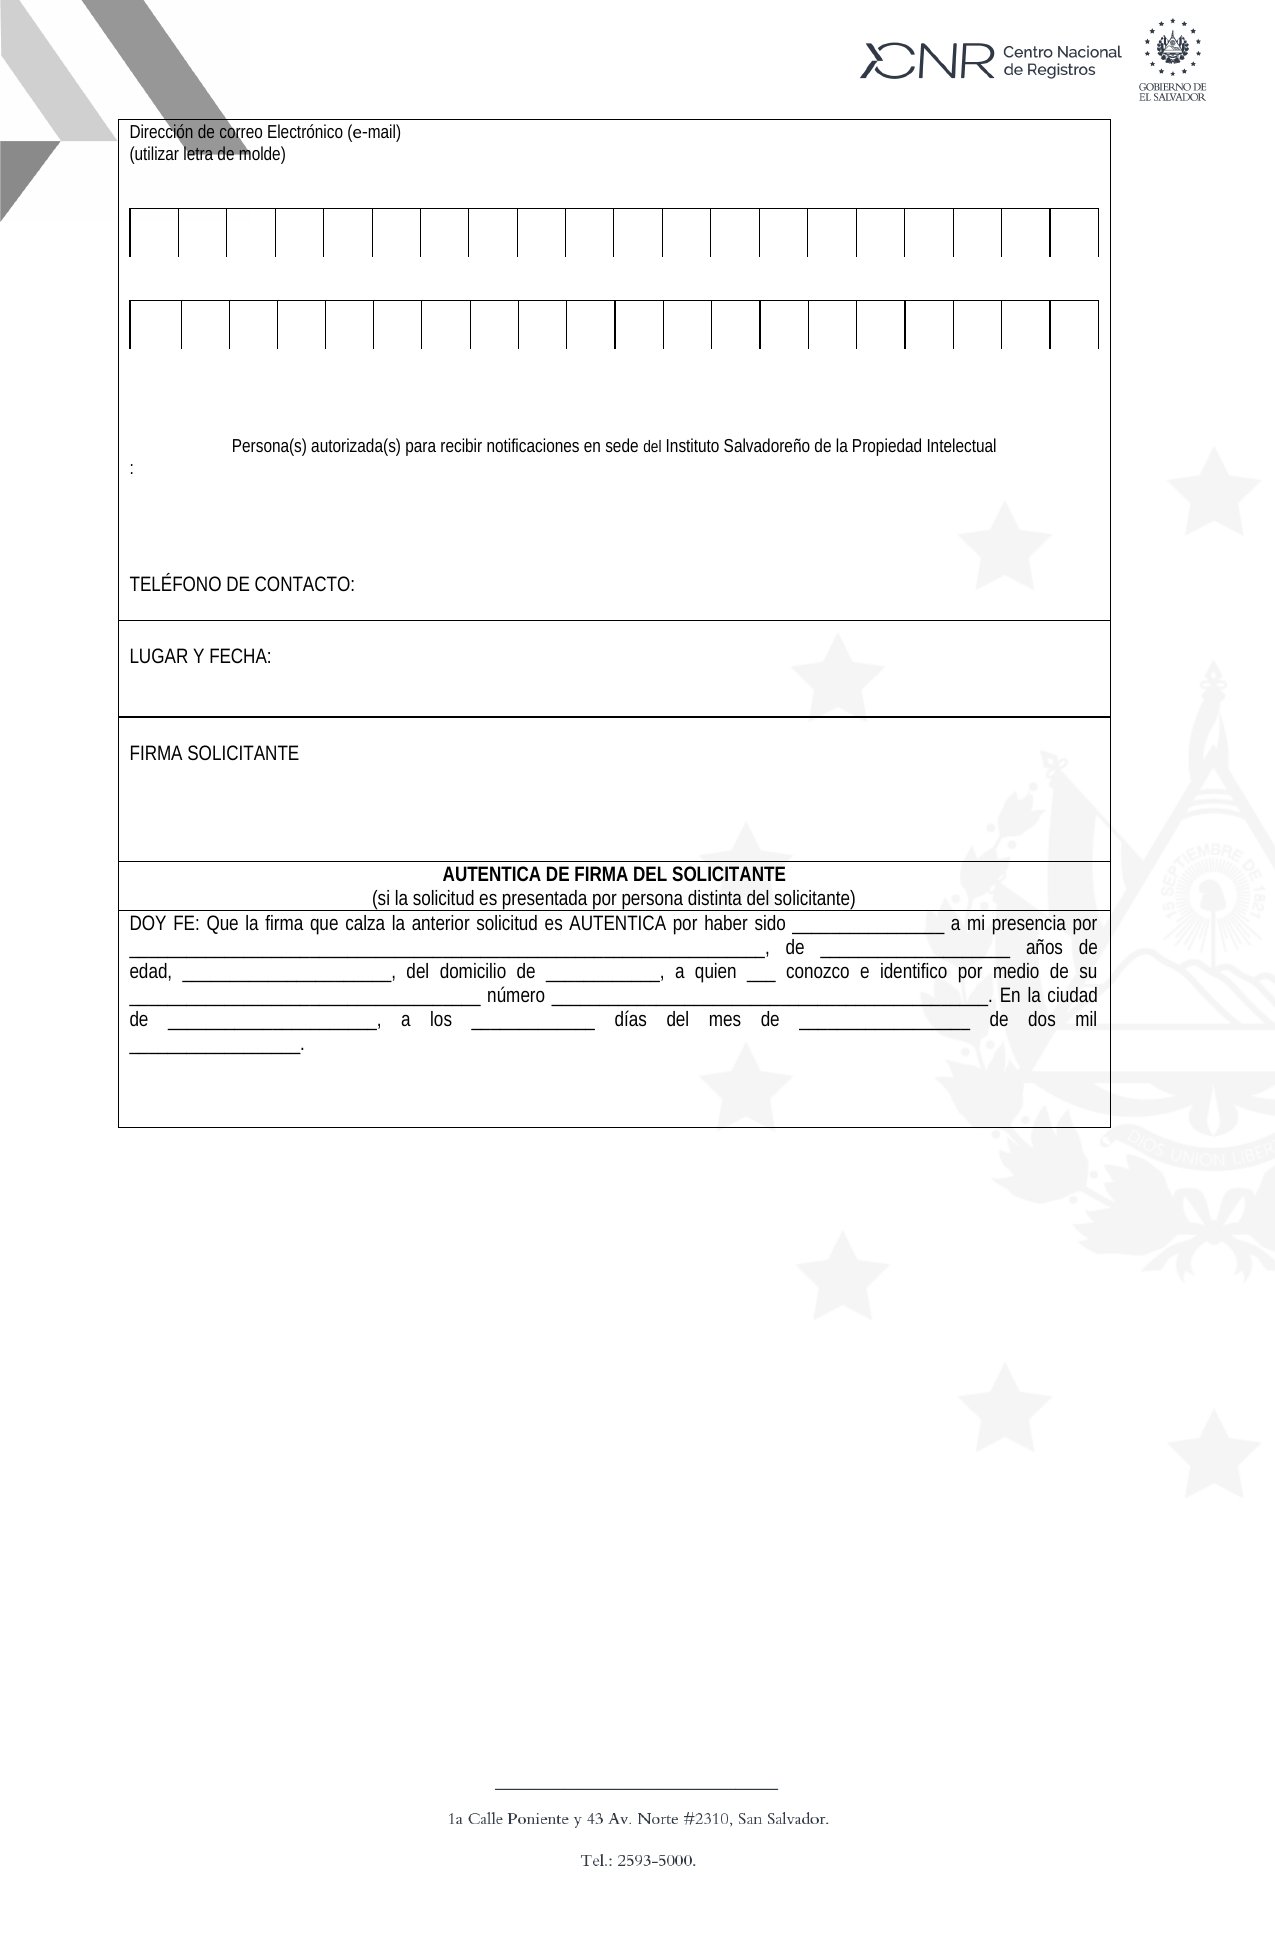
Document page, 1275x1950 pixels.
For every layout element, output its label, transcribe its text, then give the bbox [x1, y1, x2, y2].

picture [678, 434, 1275, 1516]
table_cell LUGAR Y FECHA: [119, 621, 1110, 716]
table_cell Dirección de correo Electrónico (e-mail) (utilizar letra de molde) Persona(s) autorizada(s) para recibir notificaciones en sede del Instituto Salvadoreño de la Propiedad Intelectual : TELÉFONO DE CONTACTO: [119, 120, 1110, 619]
table_cell DOY FE: Que la firma que calza la anterior solicitud es AUTENTICA por haber sido ________________ a mi presencia por ___________________________________________________________________, de ____________________ años de edad, ______________________, del domicilio de ____________, a quien ___ conozco e identifico por medio de su _____________________________________ número ______________________________________________. En la ciudad de ______________________, a los _____________ días del mes de __________________ de dos mil __________________. [119, 911, 1110, 1127]
picture [436, 1782, 839, 1877]
table_cell AUTENTICA DE FIRMA DEL SOLICITANTE (si la solicitud es presentada por persona distinta del solicitante) [119, 862, 1110, 910]
picture [0, 0, 251, 222]
picture [850, 7, 1238, 111]
table_cell FIRMA SOLICITANTE [119, 718, 1110, 861]
